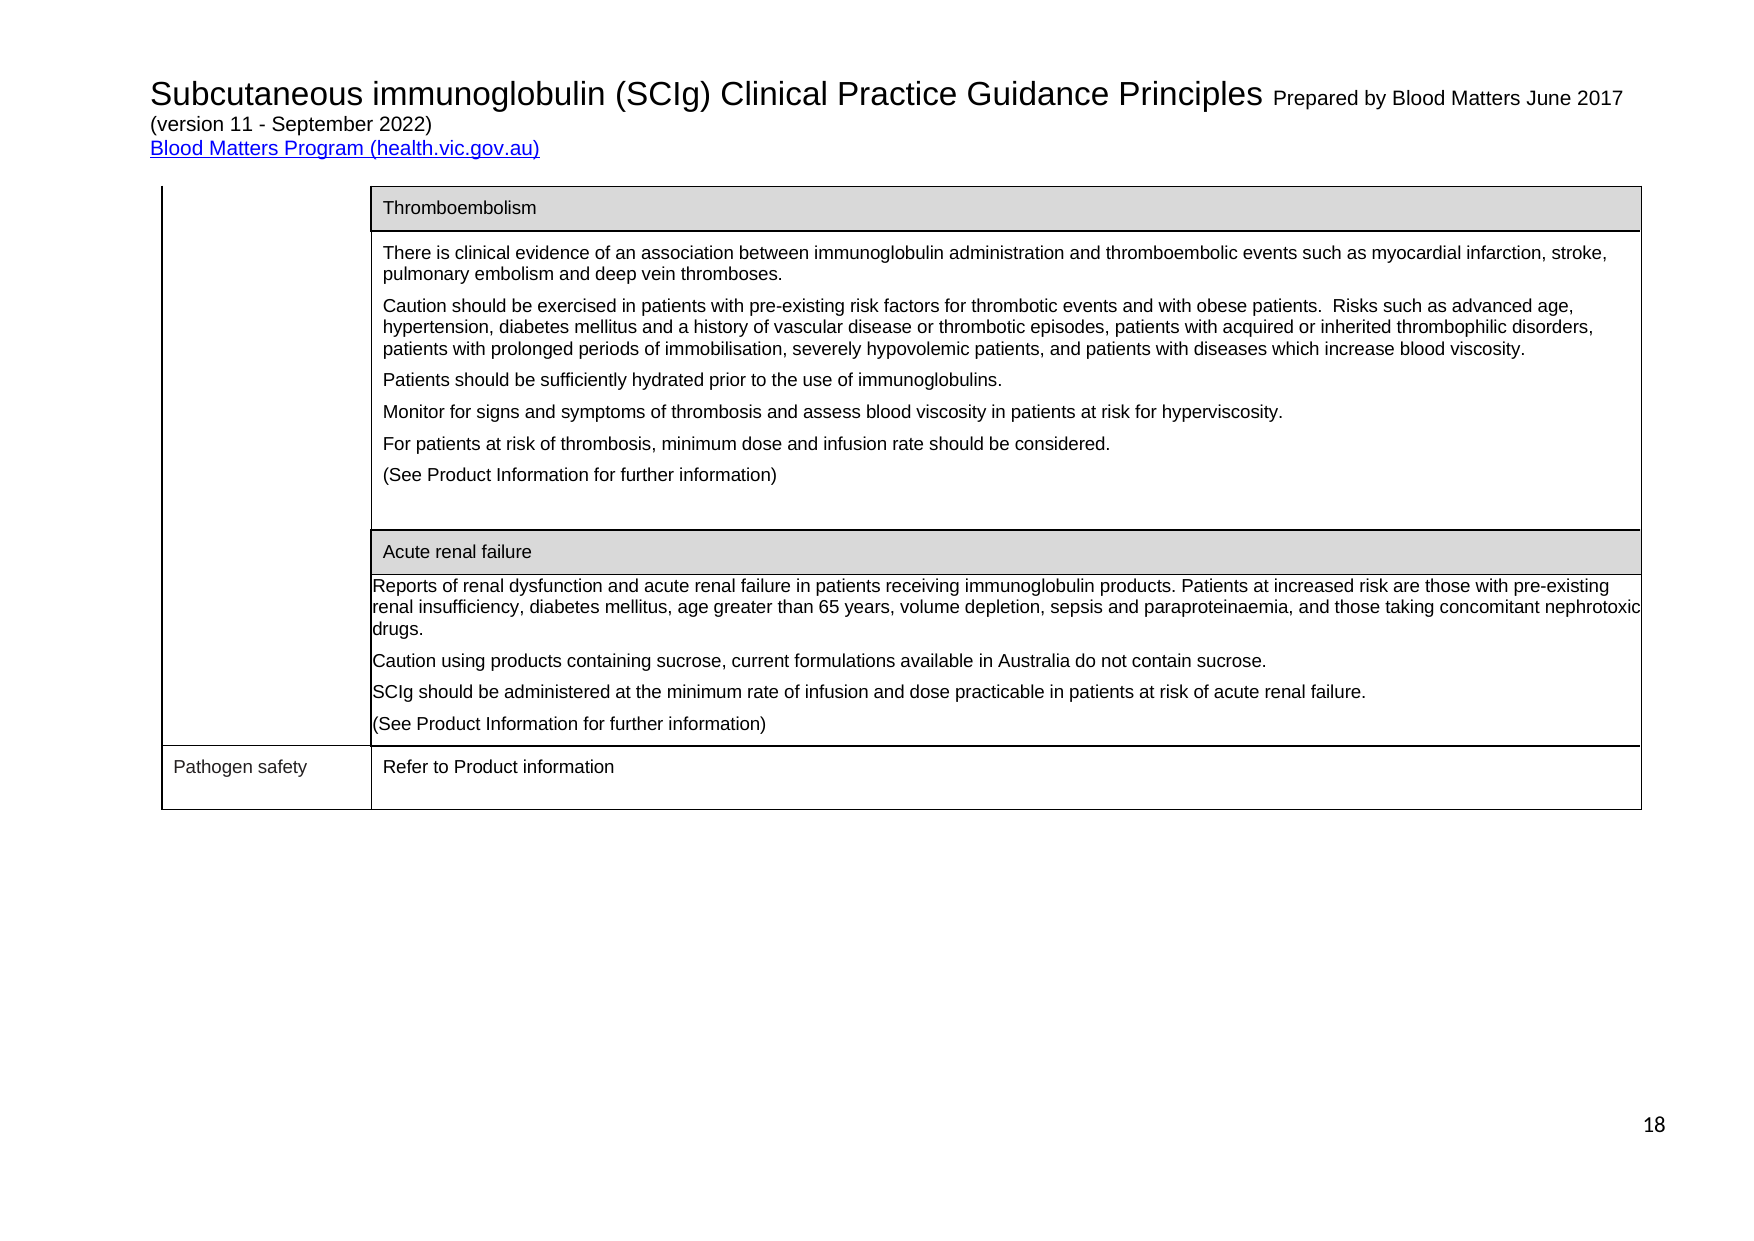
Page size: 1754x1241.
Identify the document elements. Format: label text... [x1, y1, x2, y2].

table_cell There is clinical evidence of an association between immunoglobulin administration and thromboembolic events such as myocardial infarction, stroke, pulmonary embolism and deep vein thromboses. Caution should be exercised in patients with pre-existing risk factors for thrombotic events and with obese patients. Risks such as advanced age, hypertension, diabetes mellitus and a history of vascular disease or thrombotic episodes, patients with acquired or inherited thrombophilic disorders, patients with prolonged periods of immobilisation, severely hypovolemic patients, and patients with diseases which increase blood viscosity. Patients should be sufficiently hydrated prior to the use of immunoglobulins. Monitor for signs and symptoms of thrombosis and assess blood viscosity in patients at risk for hyperviscosity. For patients at risk of thrombosis, minimum dose and infusion rate should be considered. (See Product Information for further information) [372, 230, 1641, 529]
table_cell Thromboembolism [372, 187, 1641, 230]
table_cell Acute renal failure [372, 529, 1641, 574]
table_cell Reports of renal dysfunction and acute renal failure in patients receiving immunoglobulin products. Patients at increased risk are those with pre-existing renal insufficiency, diabetes mellitus, age greater than 65 years, volume depletion, sepsis and paraproteinaemia, and those taking concomitant nephrotoxic drugs. Caution using products containing sucrose, current formulations available in Australia do not contain sucrose. SCIg should be administered at the minimum rate of infusion and dose practicable in patients at risk of acute renal failure. (See Product Information for further information) [372, 575, 1641, 745]
table_cell Refer to Product information [372, 745, 1641, 809]
table_cell Pathogen safety [163, 746, 371, 809]
